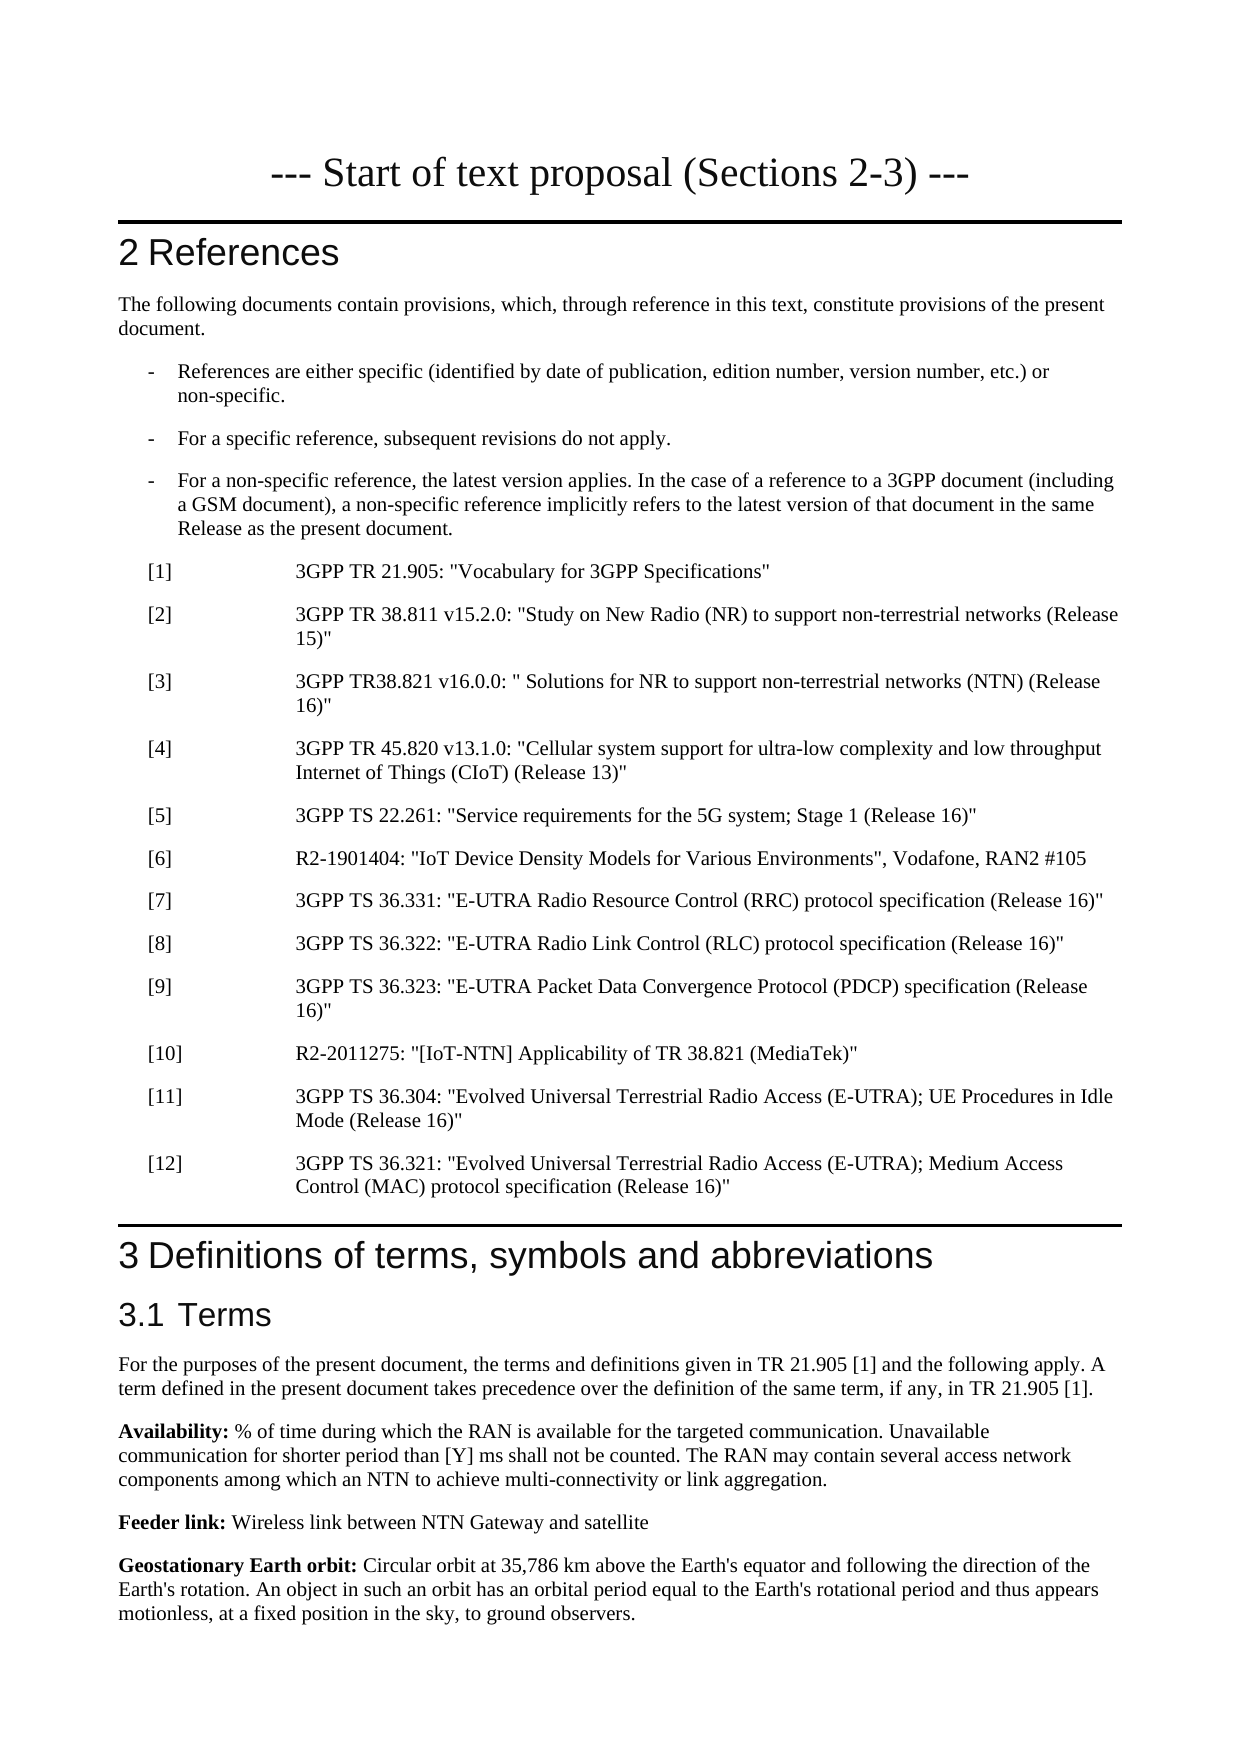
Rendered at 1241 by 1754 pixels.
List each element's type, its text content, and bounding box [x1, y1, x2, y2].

text [7] 3GPP TS 36.331: "E-UTRA Radio Resource Control (RRC) protocol specification (Release 16)" [148, 888, 1122, 912]
text The following documents contain provisions, which, through reference in this text, constitute provisions of the present document. [118, 292, 1122, 340]
text [9] 3GPP TS 36.323: "E-UTRA Packet Data Convergence Protocol (PDCP) specification (Release 16)" [148, 974, 1122, 1022]
text [12] 3GPP TS 36.321: "Evolved Universal Terrestrial Radio Access (E-UTRA); Medium Access Control (MAC) protocol specification (Release 16)" [148, 1150, 1122, 1198]
subtitle 3 Definitions of terms, symbols and abbreviations [118, 1227, 1122, 1276]
text --- Start of text proposal (Sections 2-3) --- [118, 147, 1122, 195]
text [11] 3GPP TS 36.304: "Evolved Universal Terrestrial Radio Access (E-UTRA); UE Procedures in Idle Mode (Release 16)" [148, 1083, 1122, 1132]
text - References are either specific (identified by date of publication, edition number, version number, etc.) or non-specific. [148, 358, 1122, 407]
text - For a specific reference, subsequent revisions do not apply. [148, 425, 1122, 449]
text [5] 3GPP TS 22.261: "Service requirements for the 5G system; Stage 1 (Release 16)" [148, 803, 1122, 827]
text Feeder link: Wireless link between NTN Gateway and satellite [118, 1510, 1122, 1534]
subtitle 2 References [118, 224, 1122, 273]
text [3] 3GPP TR38.821 v16.0.0: " Solutions for NR to support non-terrestrial networks (NTN) (Release 16)" [148, 669, 1122, 717]
subtitle 3.1 Terms [118, 1295, 1122, 1333]
text For the purposes of the present document, the terms and definitions given in TR 21.905 [1] and the following apply. A term defined in the present document takes precedence over the definition of the same term, if any, in TR 21.905 [1]. [118, 1352, 1122, 1400]
text - For a non-specific reference, the latest version applies. In the case of a reference to a 3GPP document (including a GSM document), a non-specific reference implicitly refers to the latest version of that document in the same Release as the present document. [148, 468, 1122, 540]
text Availability: % of time during which the RAN is available for the targeted communication. Unavailable communication for shorter period than [Y] ms shall not be counted. The RAN may contain several access network components among which an NTN to achieve multi-connectivity or link aggregation. [118, 1419, 1122, 1491]
text [1] 3GPP TR 21.905: "Vocabulary for 3GPP Specifications" [148, 559, 1122, 583]
text [6] R2-1901404: "IoT Device Density Models for Various Environments", Vodafone, RAN2 #105 [148, 845, 1122, 869]
text Geostationary Earth orbit: Circular orbit at 35,786 km above the Earth's equator and following the direction of the Earth's rotation. An object in such an orbit has an orbital period equal to the Earth's rotational period and thus appears motionless, at a fixed position in the sky, to ground observers. [118, 1553, 1122, 1625]
text [10] R2-2011275: "[IoT-NTN] Applicability of TR 38.821 (MediaTek)" [148, 1041, 1122, 1065]
text [8] 3GPP TS 36.322: "E-UTRA Radio Link Control (RLC) protocol specification (Release 16)" [148, 931, 1122, 955]
text [4] 3GPP TR 45.820 v13.1.0: "Cellular system support for ultra-low complexity and low throughput Internet of Things (CIoT) (Release 13)" [148, 736, 1122, 784]
text [2] 3GPP TR 38.811 v15.2.0: "Study on New Radio (NR) to support non-terrestrial networks (Release 15)" [148, 602, 1122, 650]
